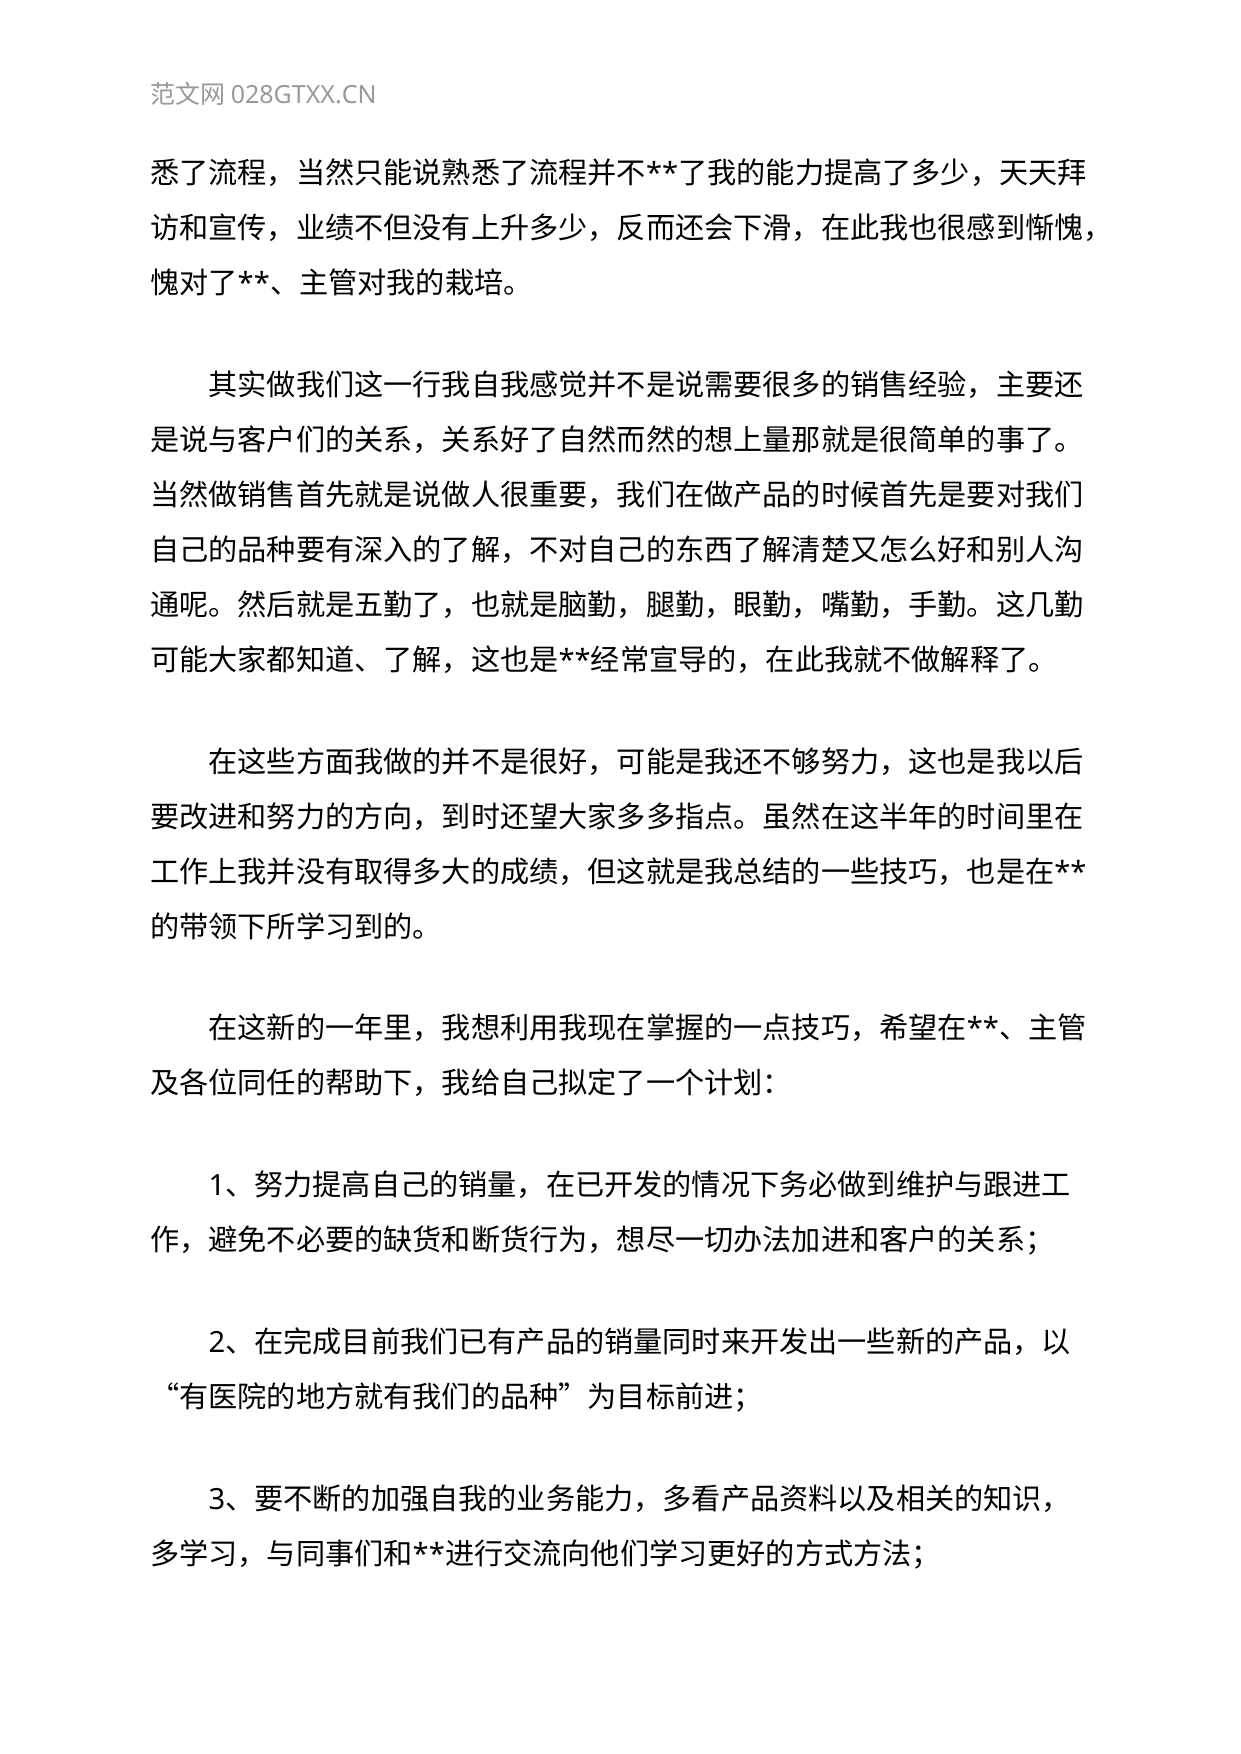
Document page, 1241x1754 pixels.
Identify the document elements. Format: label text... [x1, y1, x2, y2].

text 其实做我们这一行我自我感觉并不是说需要很多的销售经验，主要还是说与客户们的关系，关系好了自然而然的想上量那就是很简单的事了。当然做销售首先就是说做人很重要，我们在做产品的时候首先是要对我们自己的品种要有深入的了解，不对自己的东西了解清楚又怎么好和别人沟通呢。然后就是五勤了，也就是脑勤，腿勤，眼勤，嘴勤，手勤。这几勤可能大家都知道、了解，这也是**经常宣导的，在此我就不做解释了。 [150, 362, 1090, 679]
text 3、要不断的加强自我的业务能力，多看产品资料以及相关的知识，多学习，与同事们和**进行交流向他们学习更好的方式方法； [150, 1475, 1090, 1573]
text 在这新的一年里，我想利用我现在掌握的一点技巧，希望在**、主管及各位同任的帮助下，我给自己拟定了一个计划： [150, 1005, 1090, 1102]
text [150, 150, 1090, 302]
text 2、在完成目前我们已有产品的销量同时来开发出一些新的产品，以“有医院的地方就有我们的品种”为目标前进； [150, 1318, 1090, 1416]
text 1、努力提高自己的销量，在已开发的情况下务必做到维护与跟进工作，避免不必要的缺货和断货行为，想尽一切办法加进和客户的关系； [150, 1162, 1090, 1259]
text 在这些方面我做的并不是很好，可能是我还不够努力，这也是我以后要改进和努力的方向，到时还望大家多多指点。虽然在这半年的时间里在工作上我并没有取得多大的成绩，但这就是我总结的一些技巧，也是在**的带领下所学习到的。 [150, 738, 1090, 945]
